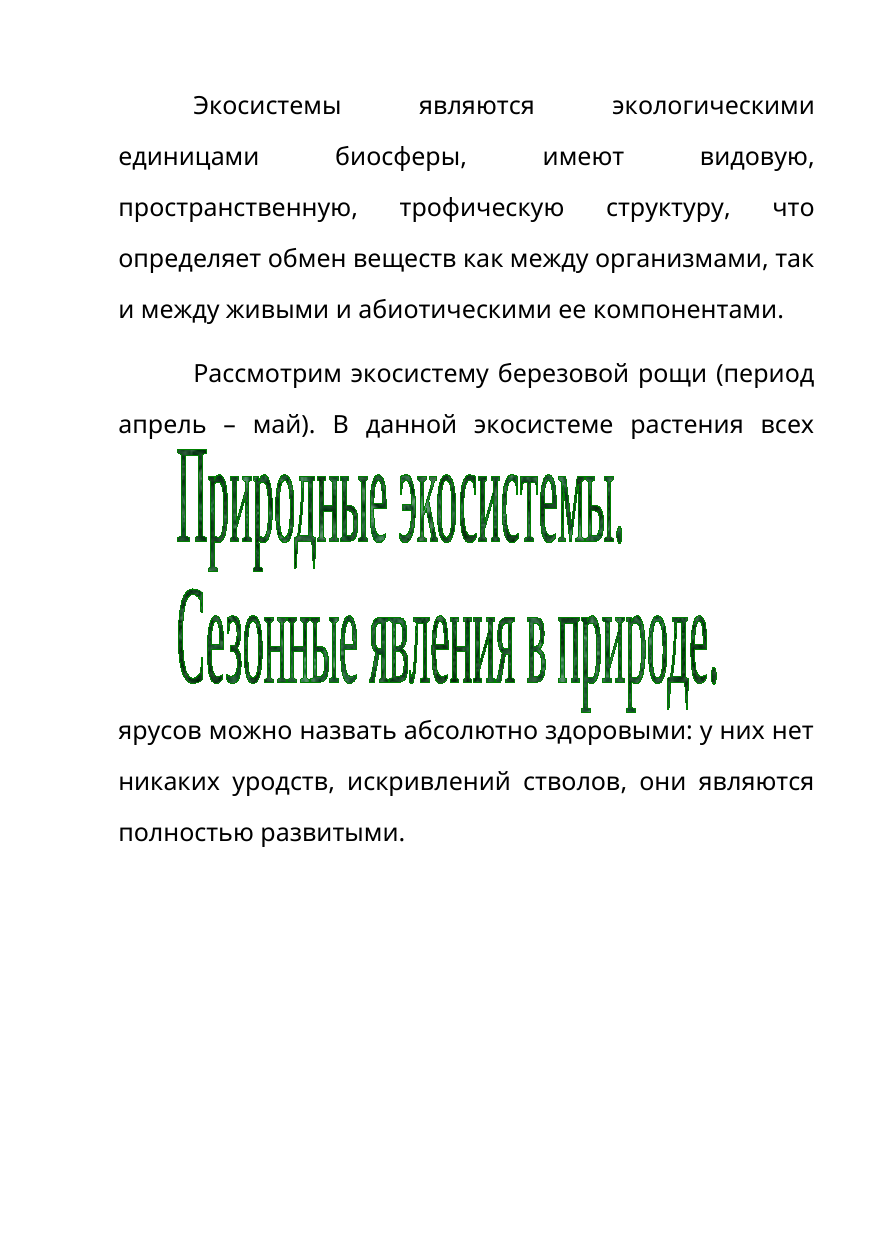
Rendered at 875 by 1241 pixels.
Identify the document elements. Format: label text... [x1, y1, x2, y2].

picture [540, 475, 557, 542]
picture [253, 475, 273, 571]
picture [230, 477, 252, 541]
picture [275, 474, 293, 542]
picture [245, 616, 263, 683]
picture [648, 615, 667, 683]
picture [627, 615, 646, 712]
picture [400, 475, 415, 542]
picture [207, 615, 223, 683]
text Рассмотрим экосистему березовой рощи (период апрель – май). В данной экосистеме растения всех ярусов можно назвать абсолютно здоровыми: у них нет никаких уродств, искривлений стволов, они являются полностью развитыми. [118, 355, 815, 848]
picture [690, 615, 707, 683]
picture [431, 616, 448, 683]
picture [474, 618, 494, 682]
picture [417, 477, 438, 541]
text Экосистемы являются экологическими единицами биосферы, имеют видовую, пространственную, трофическую структуру, что определяет обмен веществ как между организмами, так и между живыми и абиотическими ее компонентами. [118, 88, 815, 326]
picture [586, 477, 603, 541]
picture [359, 477, 368, 541]
picture [559, 618, 579, 682]
picture [711, 668, 717, 683]
picture [604, 477, 613, 541]
picture [558, 477, 576, 541]
picture [496, 617, 515, 682]
picture [460, 474, 476, 542]
picture [437, 475, 456, 542]
picture [288, 618, 309, 682]
picture [265, 618, 286, 682]
picture [317, 477, 338, 541]
picture [617, 527, 621, 543]
picture [667, 618, 688, 708]
picture [295, 477, 315, 568]
picture [414, 618, 429, 682]
picture [603, 618, 624, 682]
picture [478, 477, 500, 541]
picture [410, 625, 417, 683]
picture [227, 615, 242, 683]
picture [390, 618, 407, 682]
picture [330, 618, 338, 682]
picture [178, 450, 206, 541]
picture [340, 615, 357, 683]
picture [340, 477, 357, 541]
picture [582, 616, 600, 712]
picture [208, 475, 227, 571]
picture [178, 589, 202, 683]
picture [521, 477, 537, 541]
picture [450, 618, 472, 682]
picture [369, 618, 388, 682]
picture [576, 477, 584, 541]
picture [528, 617, 545, 682]
picture [311, 618, 328, 682]
picture [502, 475, 518, 542]
picture [370, 475, 387, 542]
